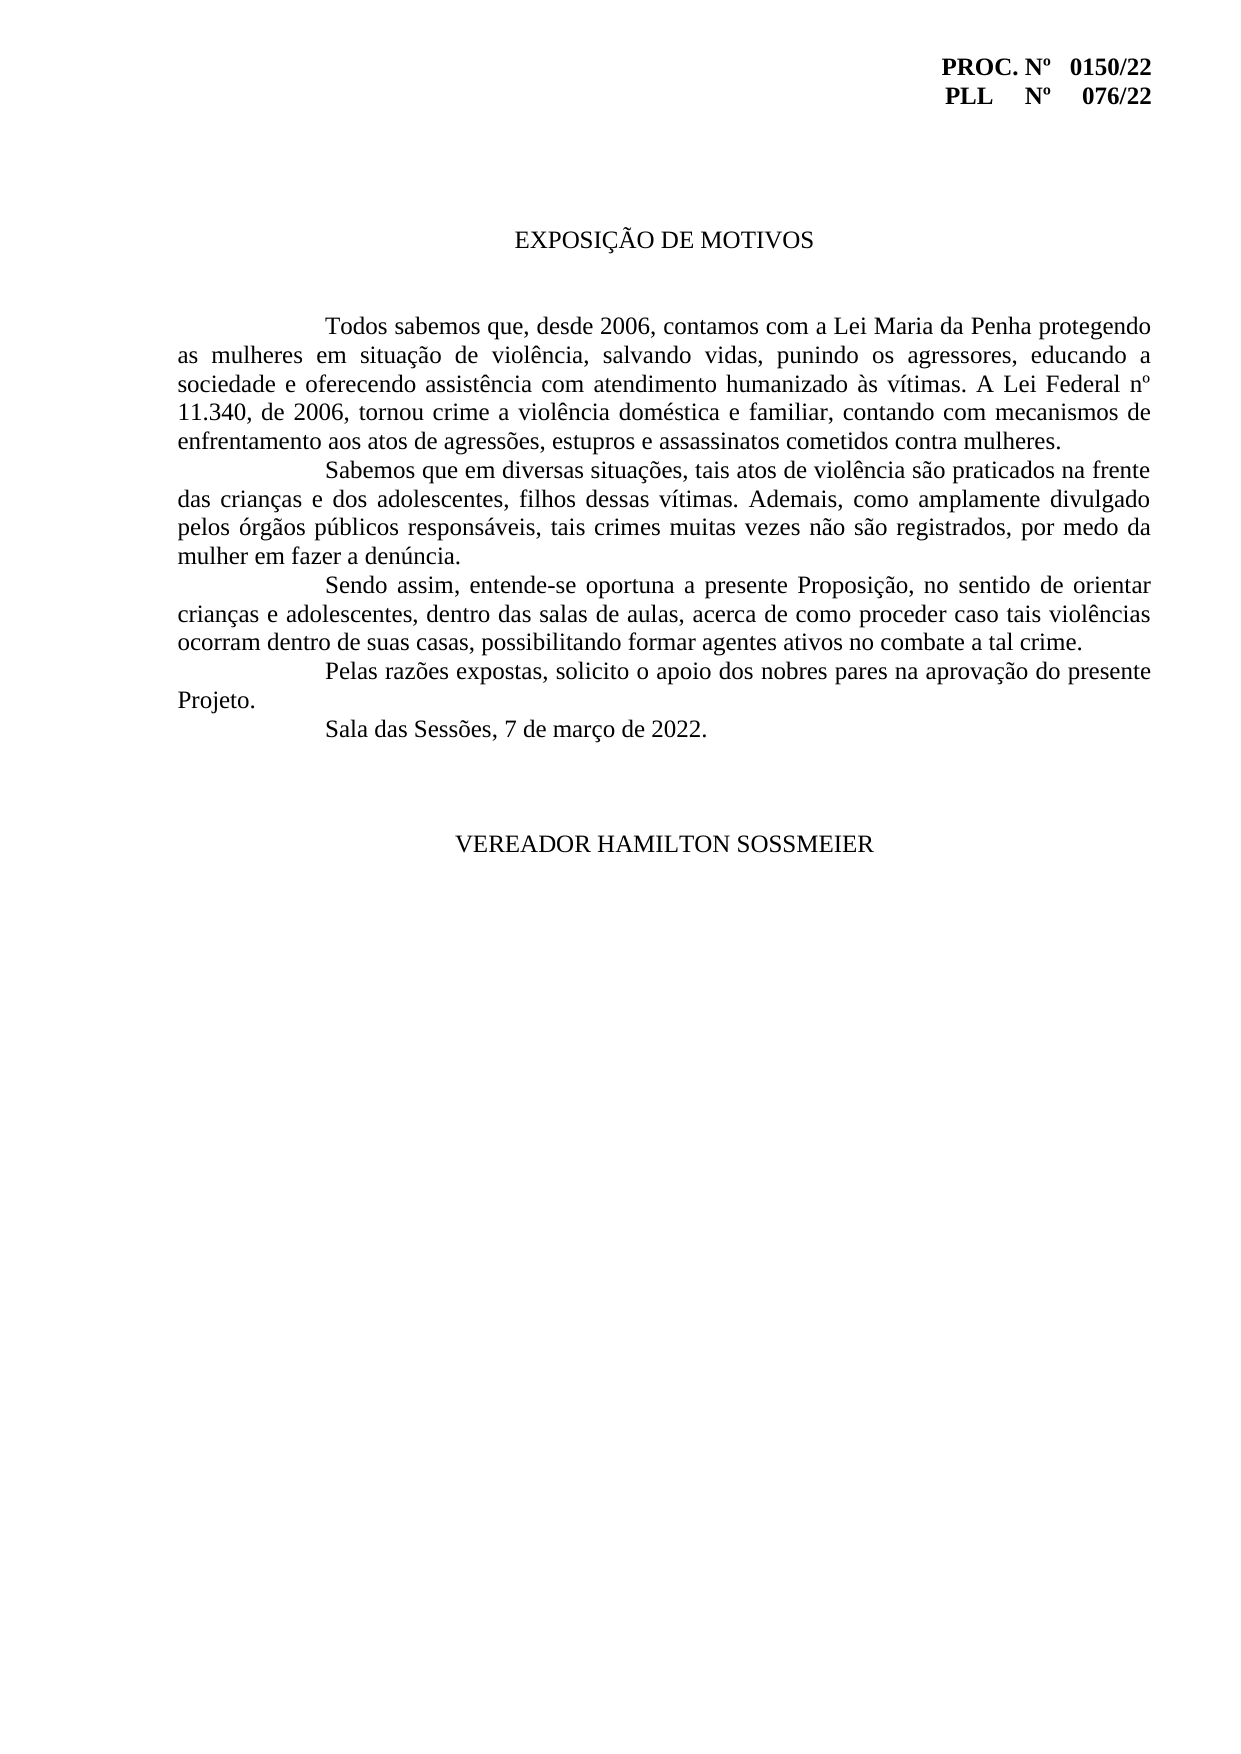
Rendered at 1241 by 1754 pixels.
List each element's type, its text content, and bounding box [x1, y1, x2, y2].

text Sendo assim, entende-se oportuna a presente Proposição, no sentido de orientar crianças e adolescentes, dentro das salas de aulas, acerca de como proceder caso tais violências ocorram dentro de suas casas, possibilitando formar agentes ativos no combate a tal crime. [177, 570, 1152, 656]
text Sala das Sessões, 7 de março de 2022. [177, 714, 1152, 742]
text VEREADOR HAMILTON SOSSMEIER [177, 829, 1152, 857]
text Pelas razões expostas, solicito o apoio dos nobres pares na aprovação do presente Projeto. [177, 656, 1152, 714]
text EXPOSIÇÃO DE MOTIVOS [177, 225, 1152, 254]
text Todos sabemos que, desde 2006, contamos com a Lei Maria da Penha protegendo as mulheres em situação de violência, salvando vidas, punindo os agressores, educando a sociedade e oferecendo assistência com atendimento humanizado às vítimas. A Lei Federal nº 11.340, de 2006, tornou crime a violência doméstica e familiar, contando com mecanismos de enfrentamento aos atos de agressões, estupros e assassinatos cometidos contra mulheres. [177, 311, 1152, 455]
text Sabemos que em diversas situações, tais atos de violência são praticados na frente das crianças e dos adolescentes, filhos dessas vítimas. Ademais, como amplamente divulgado pelos órgãos públicos responsáveis, tais crimes muitas vezes não são registrados, por medo da mulher em fazer a denúncia. [177, 455, 1152, 570]
